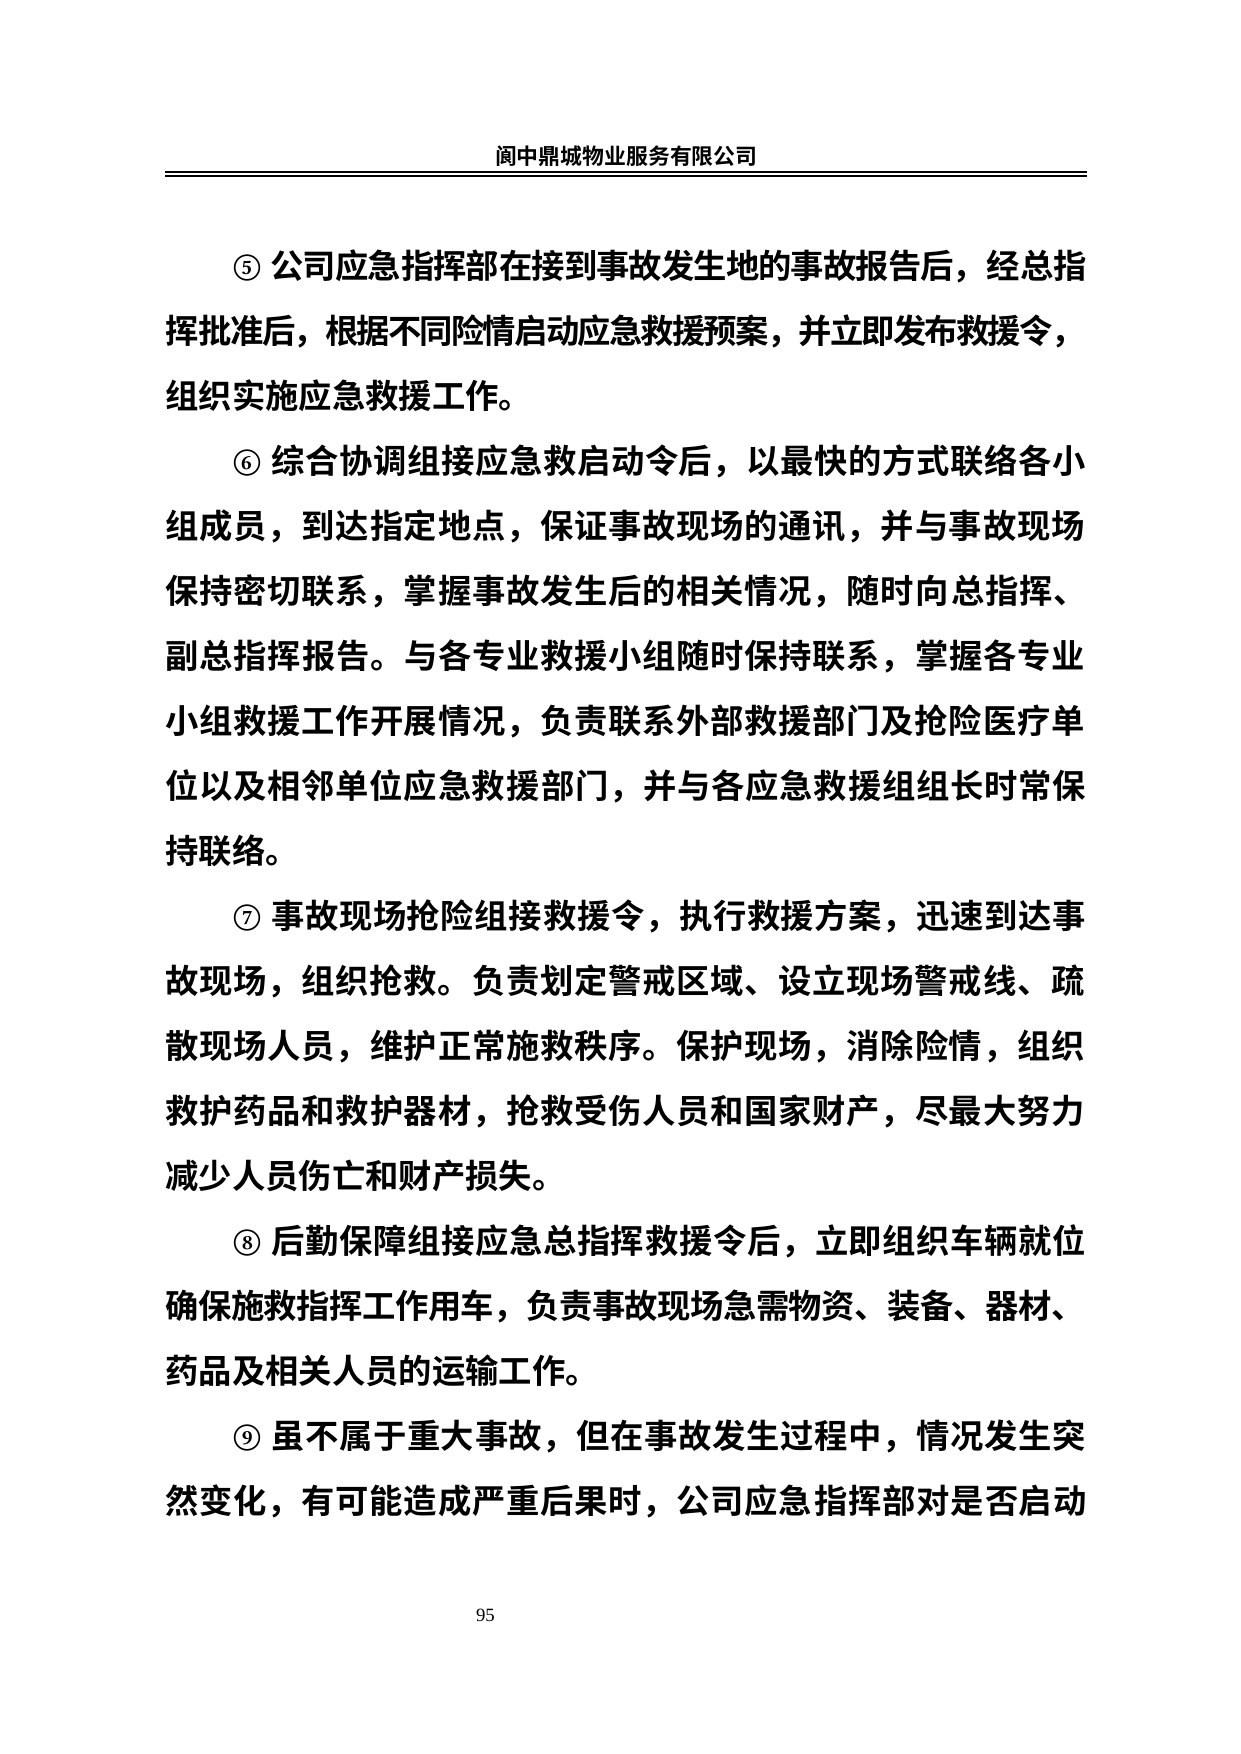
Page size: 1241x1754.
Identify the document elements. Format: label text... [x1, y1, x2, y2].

list ⑧ 后勤保障组接应急总指挥救援令后，立即组织车辆就位确保施救指挥工作用车，负责事故现场急需物资、装备、器材、药品及相关人员的运输工作。 [165, 1206, 1087, 1401]
list ⑦ 事故现场抢险组接救援令，执行救援方案，迅速到达事故现场，组织抢救。负责划定警戒区域、设立现场警戒线、疏散现场人员，维护正常施救秩序。保护现场，消除险情，组织救护药品和救护器材，抢救受伤人员和国家财产，尽最大努力减少人员伤亡和财产损失。 [165, 881, 1087, 1206]
list ⑥ 综合协调组接应急救启动令后，以最快的方式联络各小组成员，到达指定地点，保证事故现场的通讯，并与事故现场保持密切联系，掌握事故发生后的相关情况，随时向总指挥、副总指挥报告。与各专业救援小组随时保持联系，掌握各专业小组救援工作开展情况，负责联系外部救援部门及抢险医疗单位以及相邻单位应急救援部门，并与各应急救援组组长时常保持联络。 [165, 426, 1087, 881]
list ⑤ 公司应急指挥部在接到事故发生地的事故报告后，经总指挥批准后，根据不同险情启动应急救援预案，并立即发布救援令，组织实施应急救援工作。 [165, 231, 1087, 426]
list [165, 1401, 1087, 1531]
